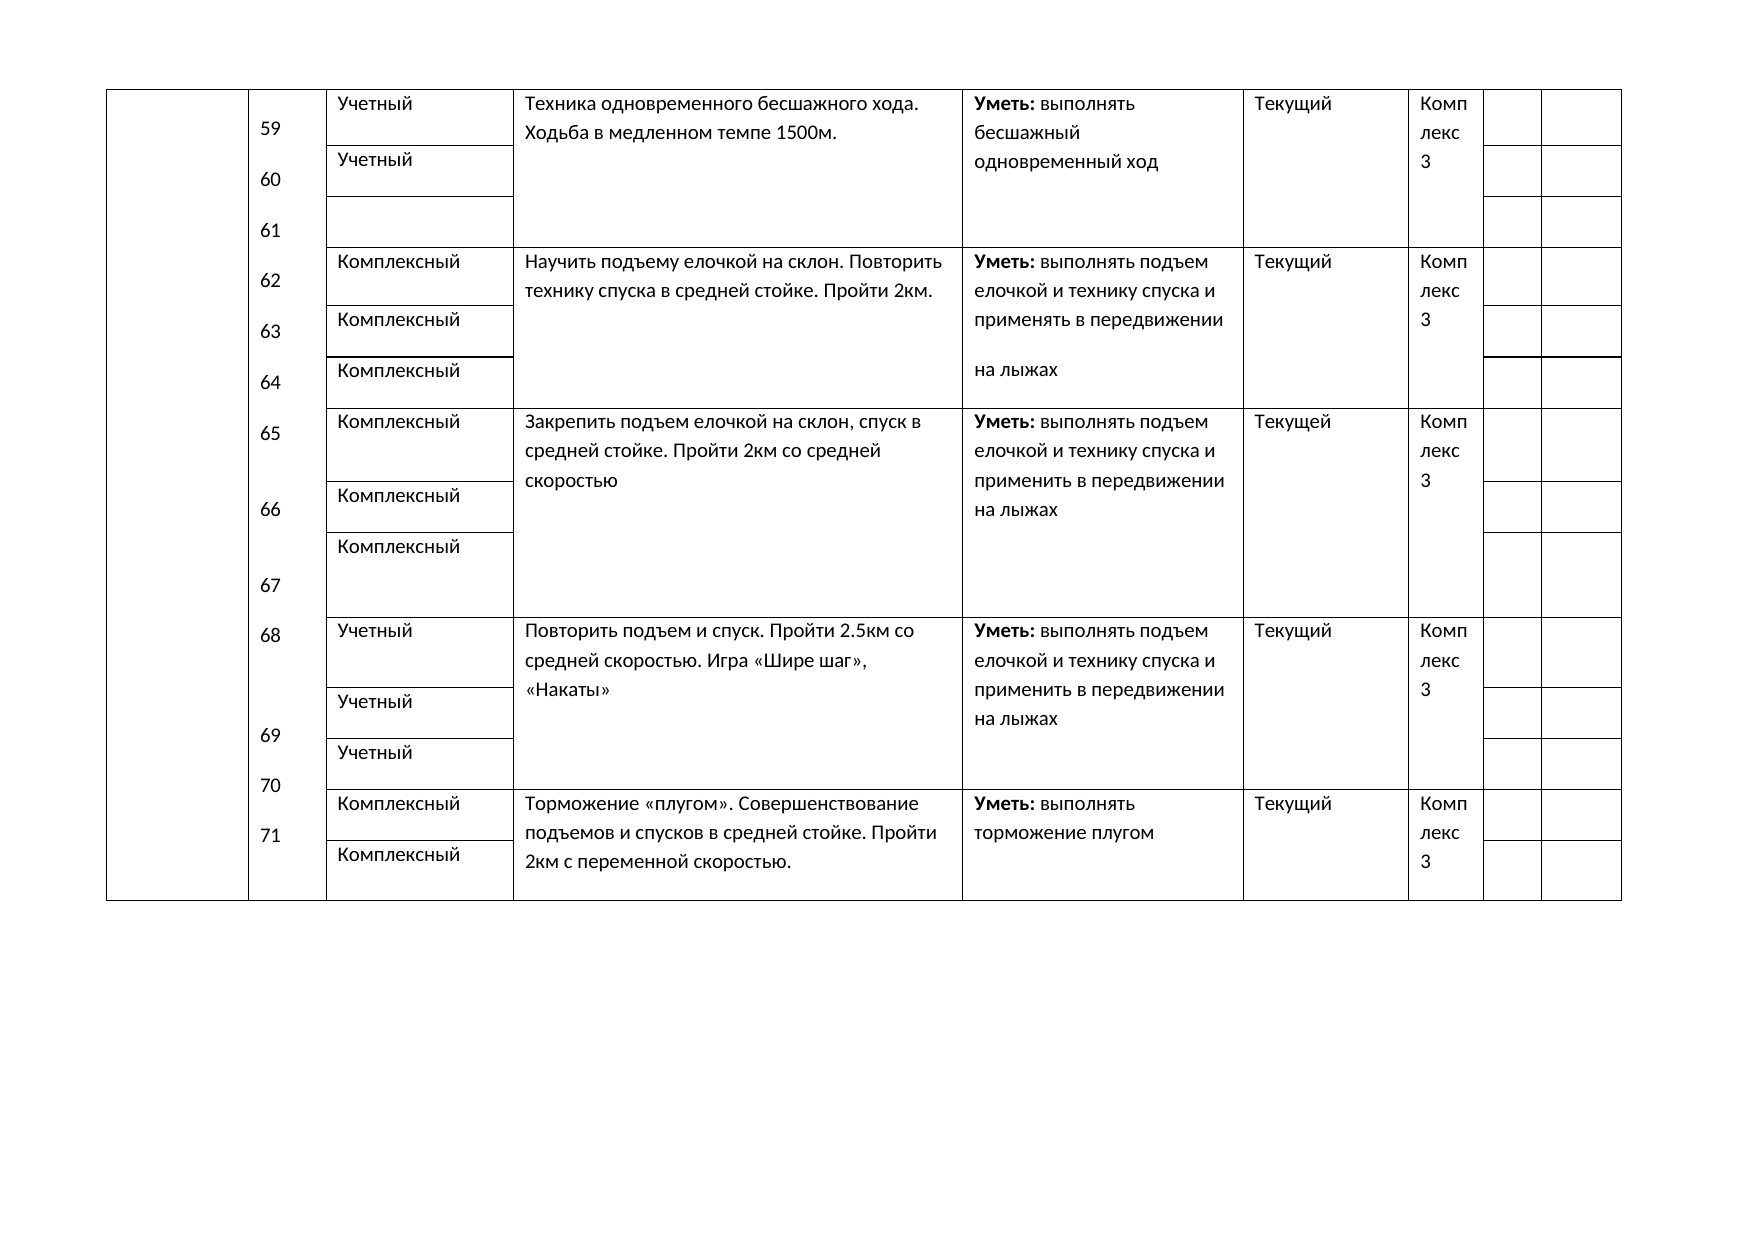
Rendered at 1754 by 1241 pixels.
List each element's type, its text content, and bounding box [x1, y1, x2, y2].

table_cell [1484, 482, 1541, 532]
table_cell [1484, 790, 1541, 840]
table_cell [1484, 841, 1541, 900]
table_cell [1542, 739, 1621, 789]
table_cell Торможение «плугом». Совершенствование подъемов и спусков в средней стойке. Пройти 2км с переменной скоростью. [514, 790, 962, 900]
table_cell Комплексный [327, 841, 513, 900]
table_cell Комплекс 3 [1409, 409, 1483, 617]
table_cell [1484, 688, 1541, 738]
table_cell Текущий [1244, 248, 1408, 407]
table_cell [1484, 197, 1541, 247]
table_cell [1542, 841, 1621, 900]
table_cell [1542, 790, 1621, 840]
table_cell [1484, 358, 1541, 407]
table_cell Комплекс 3 [1409, 248, 1483, 407]
table_cell [1542, 306, 1621, 356]
table_cell Уметь: выполнять подъем елочкой и технику спуска и применить в передвижении на лыжах [963, 409, 1243, 617]
table_cell Уметь: выполнять подъем елочкой и технику спуска и применить в передвижении на лыжах [963, 618, 1243, 789]
table_cell Текущий [1244, 790, 1408, 900]
table_cell Комплексный [327, 409, 513, 481]
table_cell Комплексный [327, 790, 513, 840]
table_cell Научить подъему елочкой на склон. Повторить технику спуска в средней стойке. Пройти 2км. [514, 248, 962, 407]
table_cell [1542, 688, 1621, 738]
table_cell Комплекс 3 [1409, 618, 1483, 789]
table_cell [1542, 90, 1621, 145]
table_cell Учетный [327, 739, 513, 789]
table_cell Текущий [1244, 90, 1408, 247]
table_cell Уметь: выполнять бесшажный одновременный ход [963, 90, 1243, 247]
table_cell Комплекс 3 [1409, 90, 1483, 247]
table_cell [1484, 90, 1541, 145]
table_cell Учетный [327, 618, 513, 687]
table_cell Учетный [327, 90, 513, 145]
table_cell Комплексный [327, 358, 513, 407]
table_cell Комплексный [327, 248, 513, 305]
table_cell [1542, 358, 1621, 407]
table_cell Текущей [1244, 409, 1408, 617]
table_cell [1484, 306, 1541, 356]
table_cell [1542, 482, 1621, 532]
table_cell Комплексный [327, 533, 513, 617]
table_cell [1542, 618, 1621, 687]
table_cell Уметь: выполнять торможение плугом [963, 790, 1243, 900]
table_cell Закрепить подъем елочкой на склон, спуск в средней стойке. Пройти 2км со средней скоростью [514, 409, 962, 617]
table_cell [1484, 618, 1541, 687]
table_cell Повторить подъем и спуск. Пройти 2.5км со средней скоростью. Игра «Шире шаг», «Накаты» [514, 618, 962, 789]
table_cell [1484, 739, 1541, 789]
table_cell Учетный [327, 688, 513, 738]
table_cell [1484, 409, 1541, 481]
table_cell Техника одновременного бесшажного хода. Ходьба в медленном темпе 1500м. [514, 90, 962, 247]
table_cell Комплексный [327, 306, 513, 356]
table_cell Текущий [1244, 618, 1408, 789]
table_cell [1542, 146, 1621, 196]
table_cell [1542, 248, 1621, 305]
table_cell [1542, 533, 1621, 617]
table_cell Комплекс 3 [1409, 790, 1483, 900]
table_cell [1542, 197, 1621, 247]
table_cell [1484, 146, 1541, 196]
table_cell [1542, 409, 1621, 481]
table_cell [327, 197, 513, 247]
table_cell Учетный [327, 146, 513, 196]
table_cell [1484, 248, 1541, 305]
table_cell Комплексный [327, 482, 513, 532]
table_cell Уметь: выполнять подъем елочкой и технику спуска и применять в передвижении на лыжах [963, 248, 1243, 407]
table_cell [1484, 533, 1541, 617]
